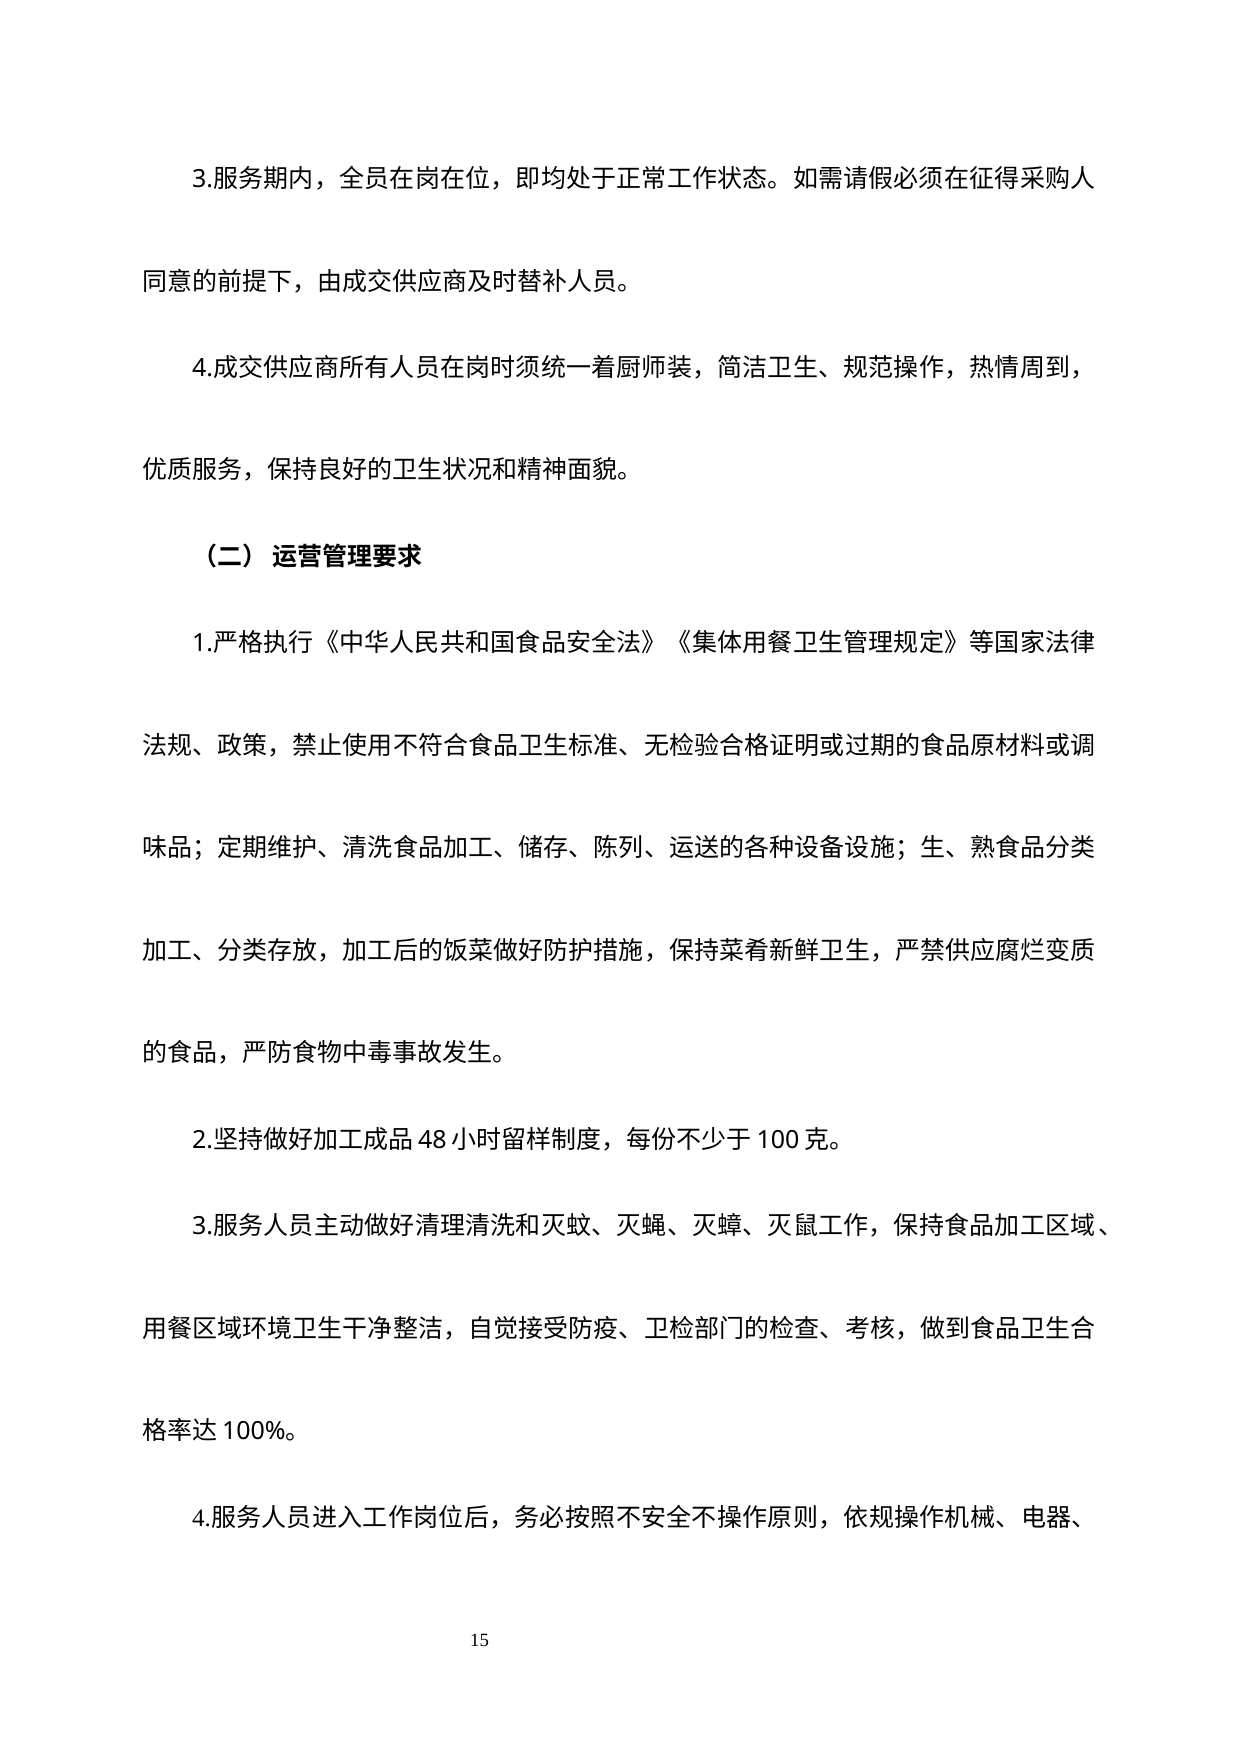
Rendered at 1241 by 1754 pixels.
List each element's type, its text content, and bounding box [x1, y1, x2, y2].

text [142, 1481, 1098, 1549]
text （二） 运营管理要求 [142, 520, 1098, 589]
text 3.服务期内，全员在岗在位，即均处于正常工作状态。如需请假必须在征得采购人同意的前提下，由成交供应商及时替补人员。 [142, 142, 1098, 313]
text 1.严格执行《中华人民共和国食品安全法》《集体用餐卫生管理规定》等国家法律法规、政策，禁止使用不符合食品卫生标准、无检验合格证明或过期的食品原材料或调味品；定期维护、清洗食品加工、储存、陈列、运送的各种设备设施；生、熟食品分类加工、分类存放，加工后的饭菜做好防护措施，保持菜肴新鲜卫生，严禁供应腐烂变质的食品，严防食物中毒事故发生。 [142, 607, 1098, 1085]
text 2.坚持做好加工成品48小时留样制度，每份不少于100克。 [142, 1103, 1098, 1172]
text 4.成交供应商所有人员在岗时须统一着厨师装，简洁卫生、规范操作，热情周到，优质服务，保持良好的卫生状况和精神面貌。 [142, 331, 1098, 502]
text 3.服务人员主动做好清理清洗和灭蚊、灭蝇、灭蟑、灭鼠工作，保持食品加工区域、用餐区域环境卫生干净整洁，自觉接受防疫、卫检部门的检查、考核，做到食品卫生合格率达100%。 [142, 1190, 1098, 1463]
